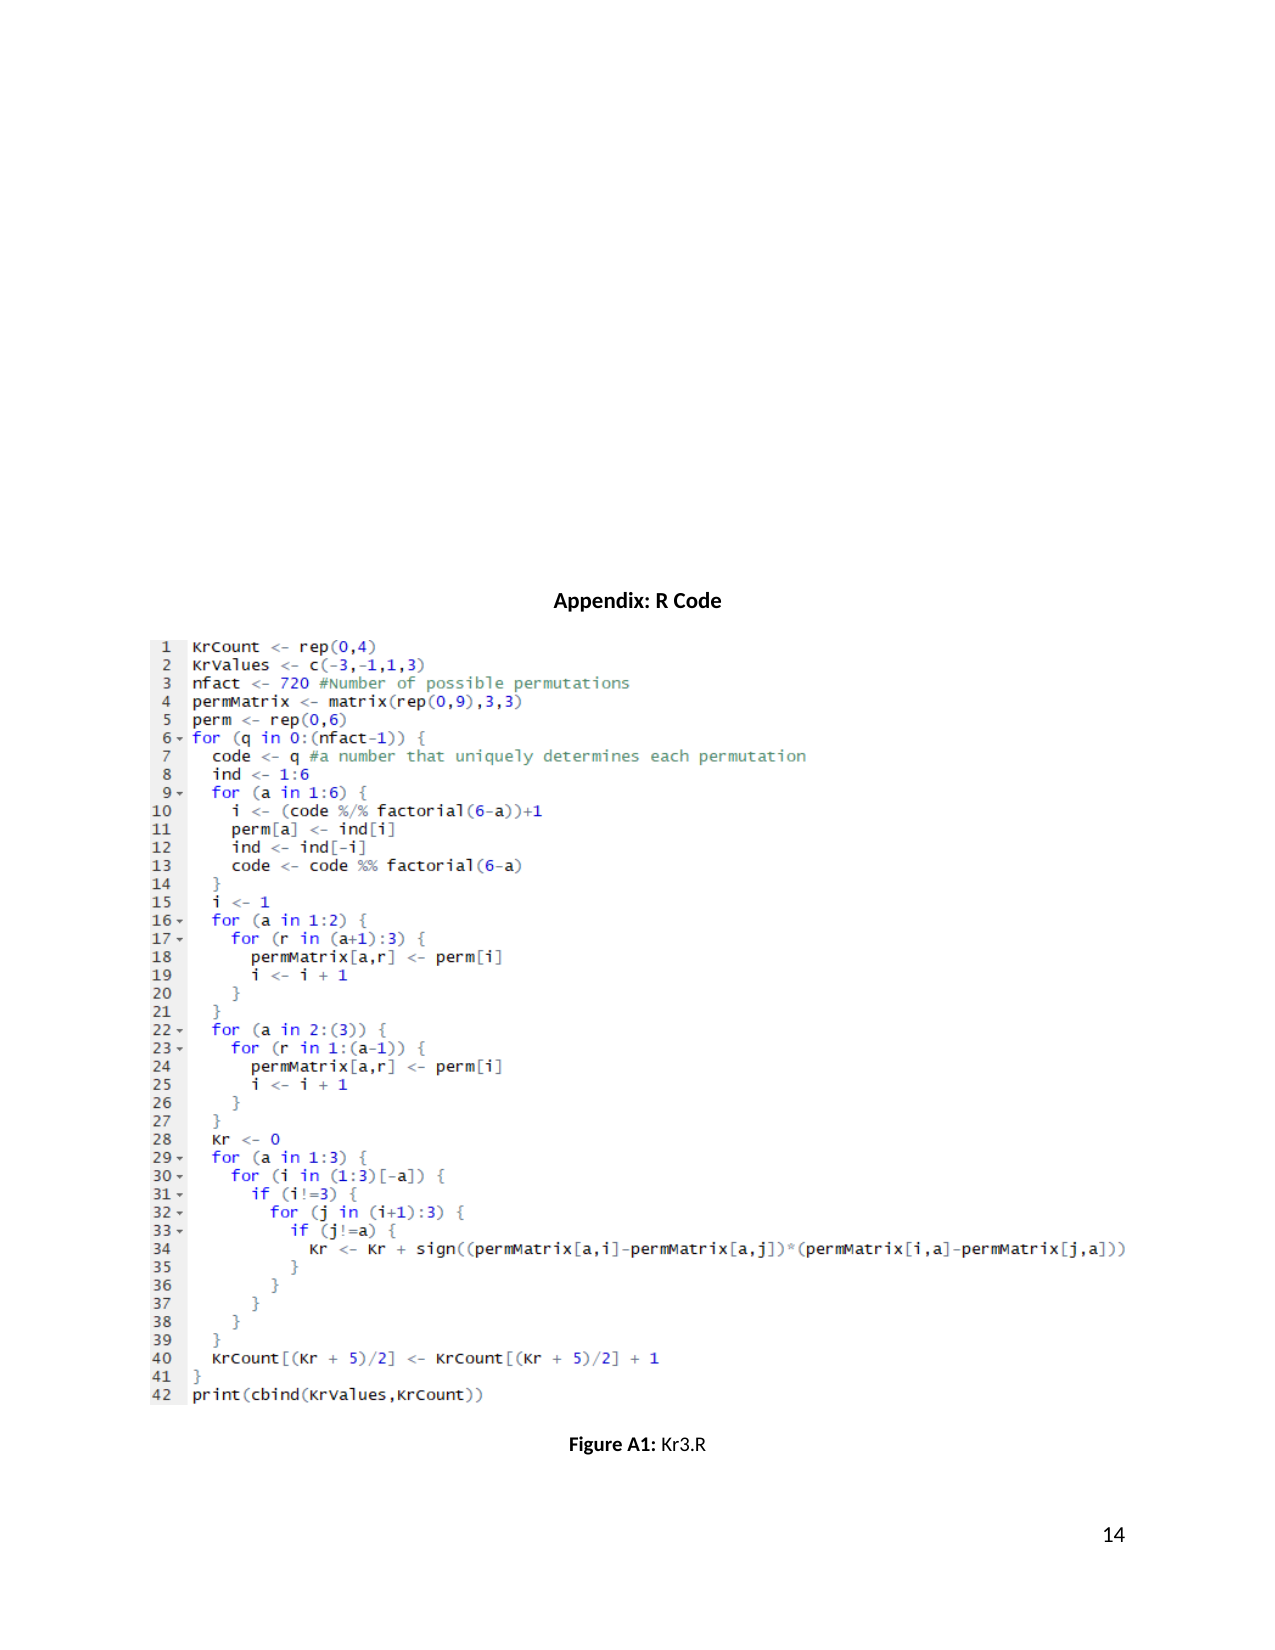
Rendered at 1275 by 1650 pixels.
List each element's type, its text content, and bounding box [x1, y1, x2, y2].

text Appendix: R Code [150, 586, 1125, 614]
picture [150, 640, 1125, 1405]
text Figure A1: Kr3.R [150, 1431, 1125, 1456]
